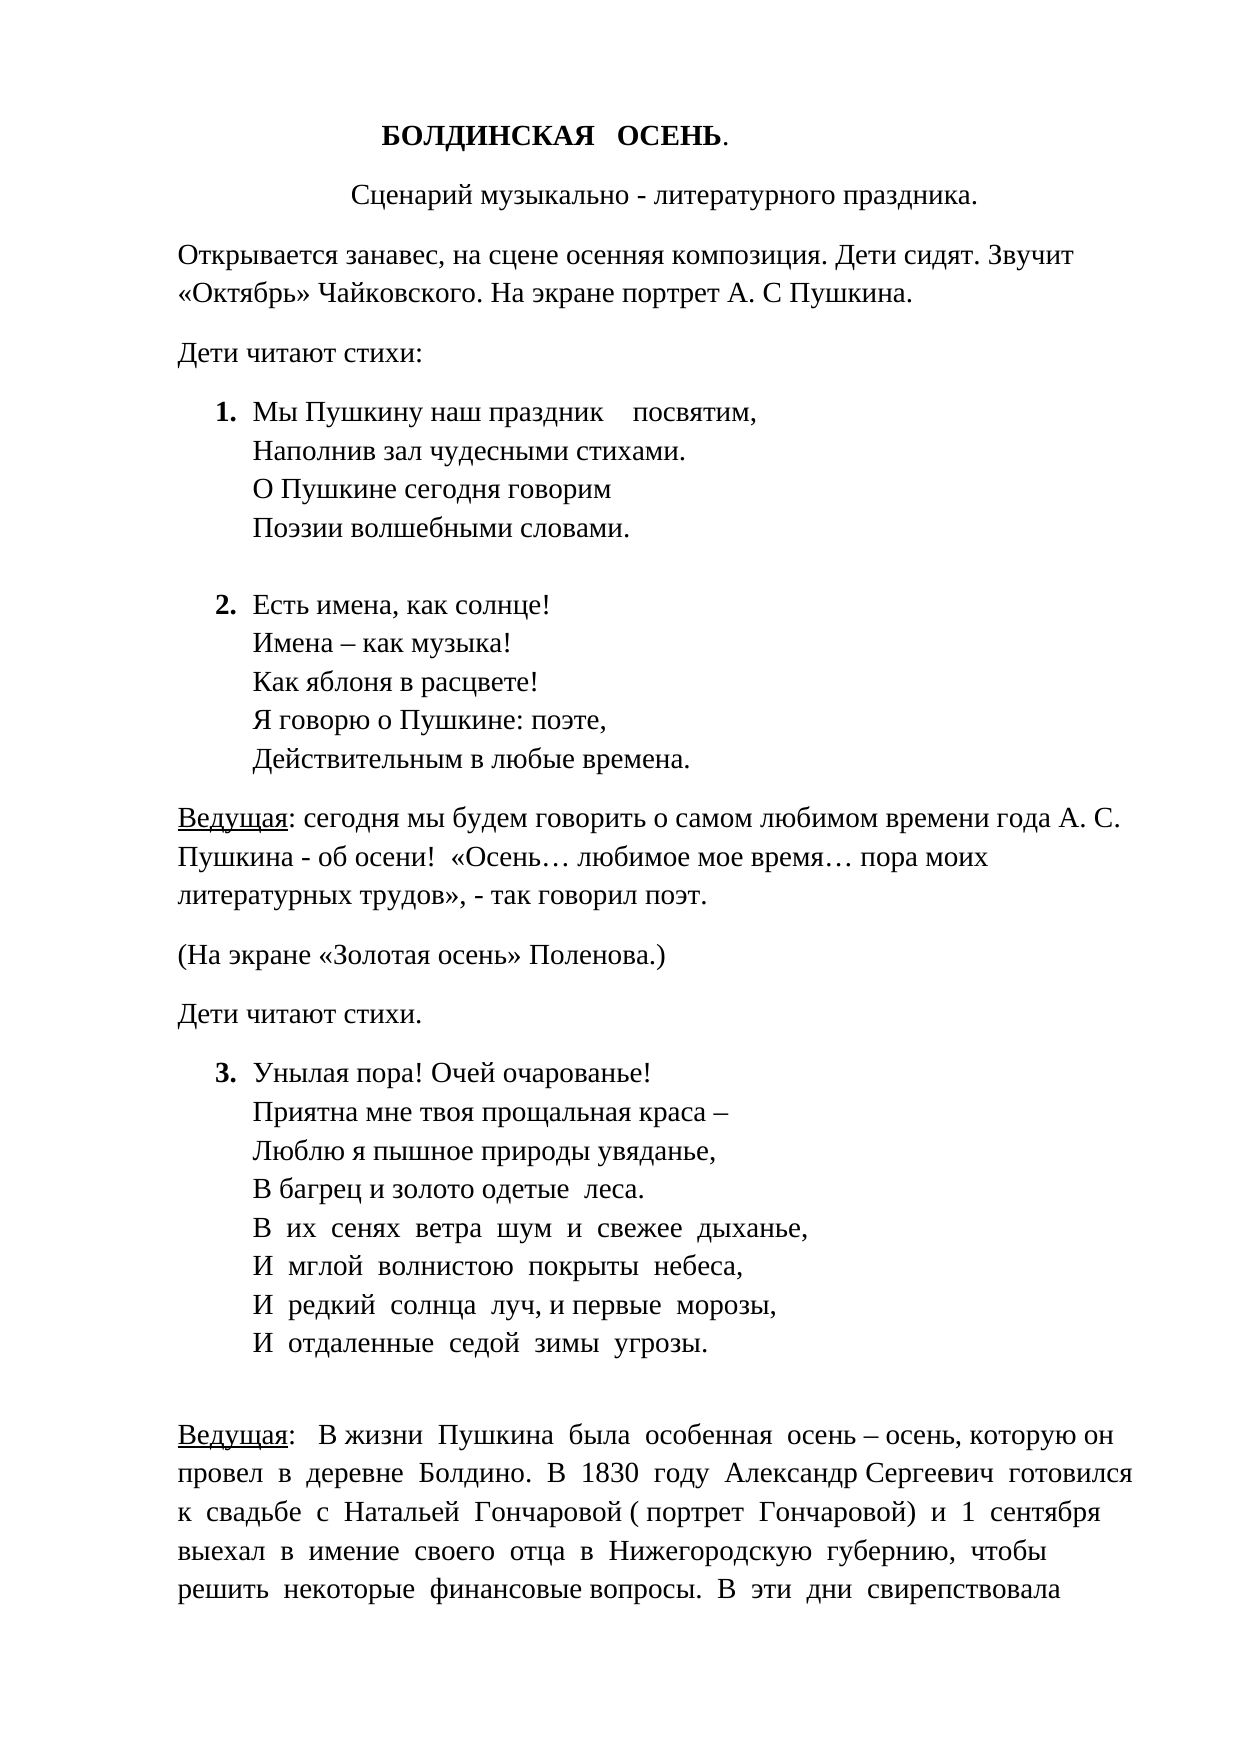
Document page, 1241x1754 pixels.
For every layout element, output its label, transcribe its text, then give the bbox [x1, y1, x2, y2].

list В багрец и золото одетые леса. [252, 1171, 1152, 1205]
list Унылая пора! Очей очарованье! [215, 1056, 1152, 1089]
list Я говорю о Пушкине: поэте, [252, 702, 1152, 736]
text Ведущая: сегодня мы будем говорить о самом любимом времени года А. С. Пушкина - об осени! «Осень… любимое мое время… пора моих литературных трудов», - так говорил поэт. [177, 800, 1152, 911]
list О Пушкине сегодня говорим [252, 471, 1152, 505]
list Мы Пушкину наш праздник посвятим, [215, 394, 1152, 428]
list Поэзии волшебными словами. [252, 510, 1152, 543]
list Действительным в любые времена. [252, 741, 1152, 774]
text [177, 1417, 1152, 1605]
list И отдаленные седой зимы угрозы. [252, 1325, 1152, 1359]
text Открывается занавес, на сцене осенняя композиция. Дети сидят. Звучит «Октябрь» Чайковского. На экране портрет А. С Пушкина. [177, 237, 1152, 309]
list Имена – как музыка! [252, 625, 1152, 659]
list Приятна мне твоя прощальная краса – [252, 1094, 1152, 1128]
list Есть имена, как солнце! [215, 587, 1152, 620]
list И редкий солнца луч, и первые морозы, [252, 1287, 1152, 1320]
text Дети читают стихи: [177, 335, 1152, 368]
list Люблю я пышное природы увяданье, [252, 1133, 1152, 1166]
list Наполнив зал чудесными стихами. [252, 433, 1152, 466]
list Как яблоня в расцвете! [252, 664, 1152, 697]
list И мглой волнистою покрыты небеса, [252, 1248, 1152, 1282]
list В их сенях ветра шум и свежее дыханье, [252, 1210, 1152, 1243]
text (На экране «Золотая осень» Поленова.) [177, 937, 1152, 970]
text Дети читают стихи. [177, 996, 1152, 1030]
text БОЛДИНСКАЯ ОСЕНЬ. [177, 118, 1152, 152]
text Сценарий музыкально - литературного праздника. [177, 177, 1152, 211]
